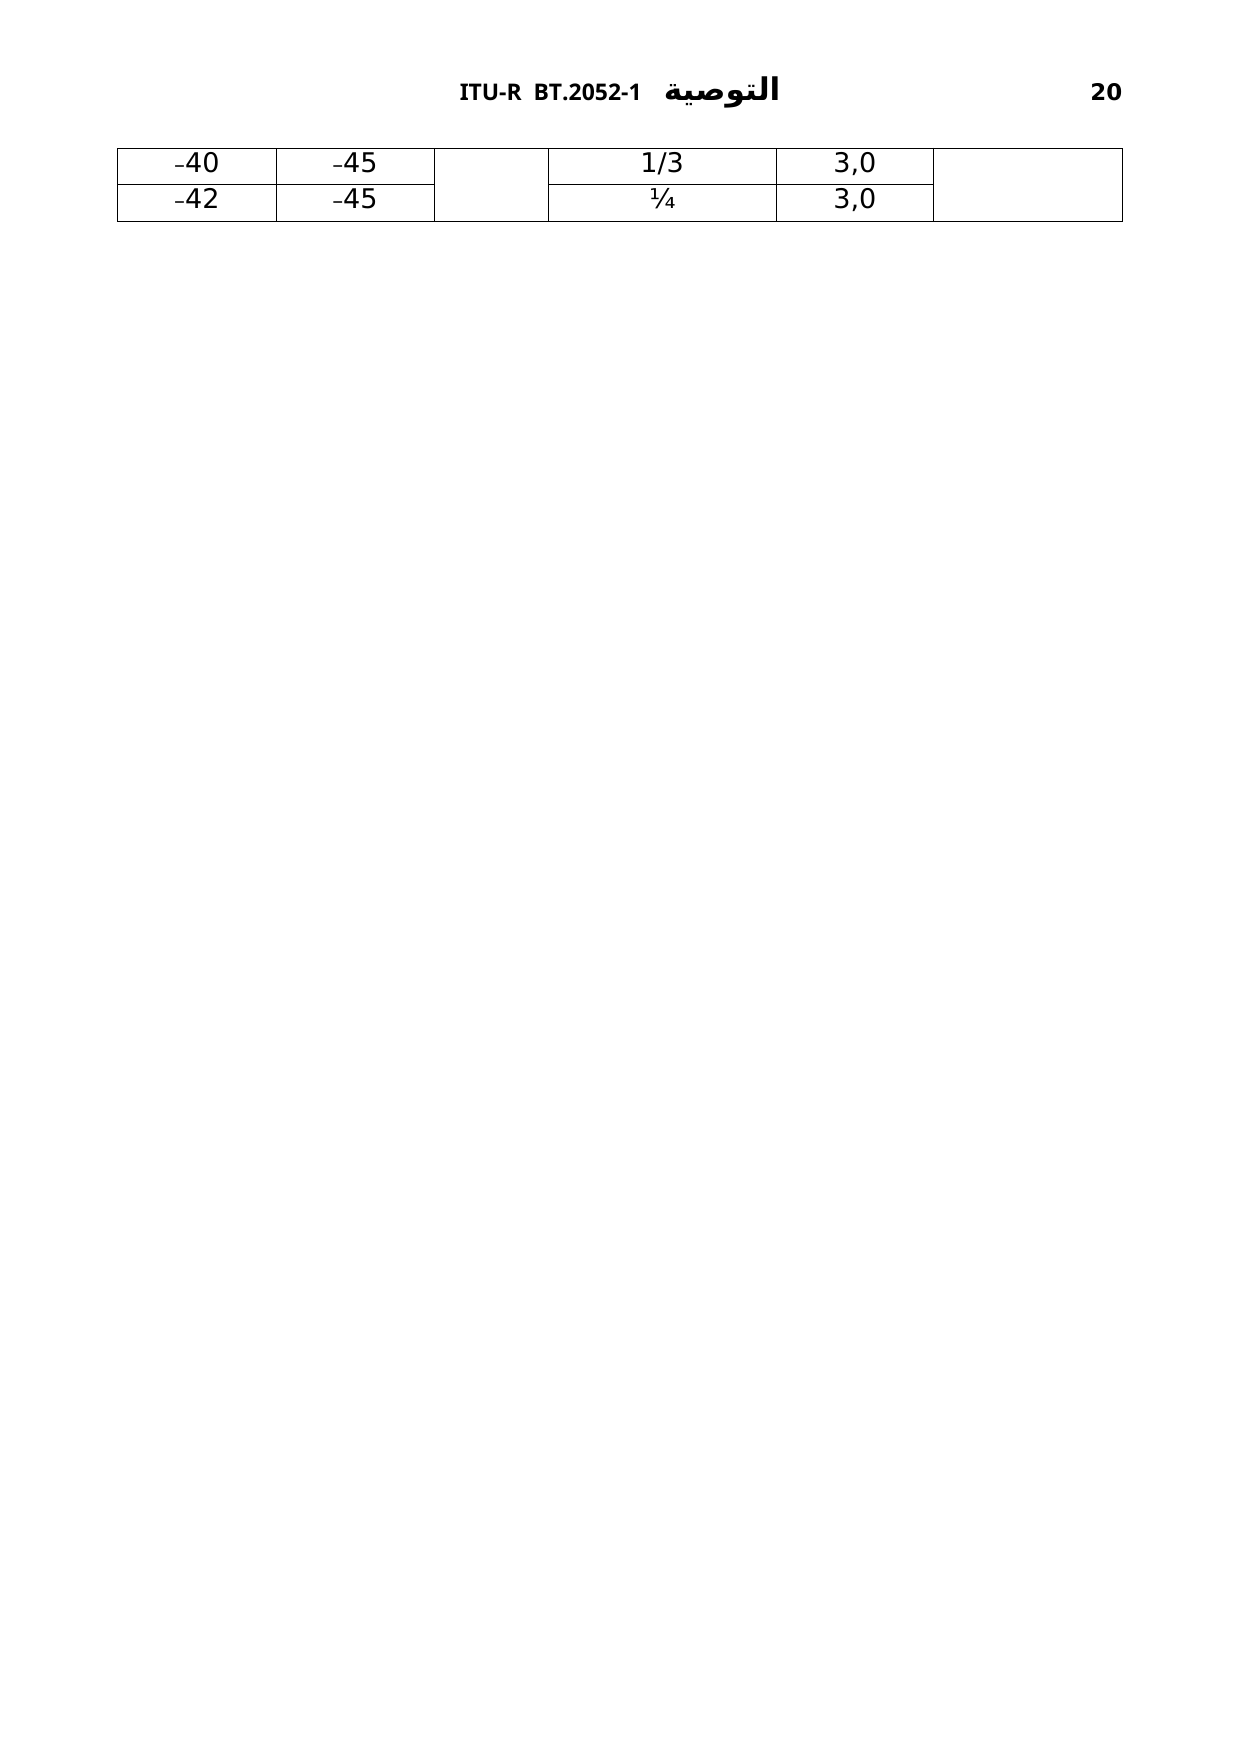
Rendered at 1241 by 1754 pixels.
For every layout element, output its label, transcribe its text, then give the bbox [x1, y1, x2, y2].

table_cell 40– [118, 149, 276, 184]
table_cell 3,0 [777, 149, 933, 184]
table_cell 45– [277, 185, 434, 221]
table_cell 42– [118, 185, 276, 221]
table_cell 45– [277, 149, 434, 184]
table_cell 1/3 [549, 149, 776, 184]
table_cell 3,0 [777, 185, 933, 221]
table_cell ¼ [549, 185, 776, 221]
